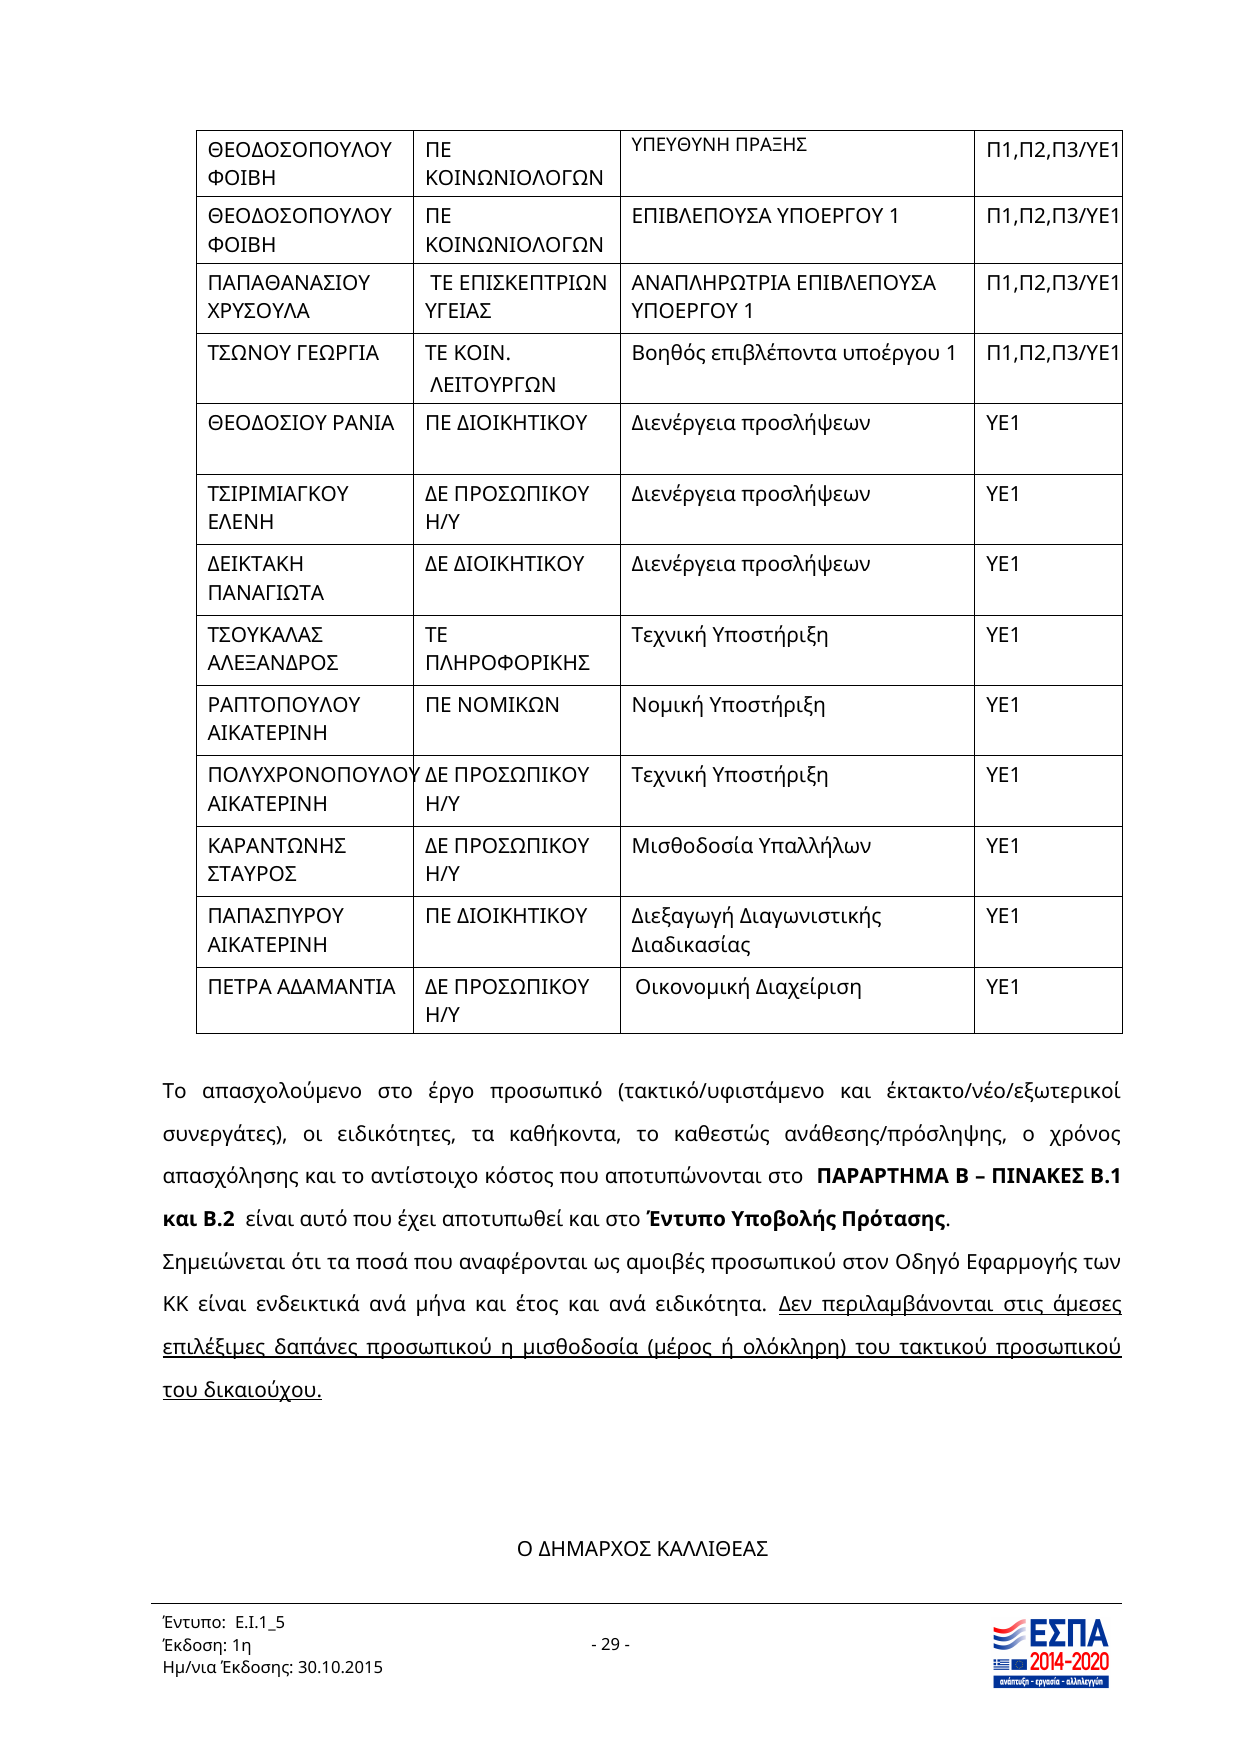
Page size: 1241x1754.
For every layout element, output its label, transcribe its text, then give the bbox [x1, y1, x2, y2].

table_cell ΑΝΑΠΛΗΡΩΤΡΙΑ ΕΠΙΒΛΕΠΟΥΣΑ ΥΠΟΕΡΓΟΥ 1 [621, 264, 974, 333]
table_cell ΥΕ1 [975, 827, 1122, 896]
table_cell ΤΣΙΡΙΜΙΑΓΚΟΥ ΕΛΕΝΗ [197, 475, 413, 544]
table_cell ΥΕ1 [975, 475, 1122, 544]
table_cell ΔΕΙΚΤΑΚΗ ΠΑΝΑΓΙΩΤΑ [197, 545, 413, 614]
table_cell ΥΕ1 [975, 968, 1122, 1033]
table_cell ΤΕ ΕΠΙΣΚΕΠΤΡΙΩΝ ΥΓΕΙΑΣ [414, 264, 620, 333]
table_cell ΡΑΠΤΟΠΟΥΛΟΥ ΑΙΚΑΤΕΡΙΝΗ [197, 686, 413, 755]
text Σημειώνεται ότι τα ποσά που αναφέρονται ως αμοιβές προσωπικού στον Οδηγό Εφαρμογής των ΚΚ είναι ενδεικτικά ανά μήνα και έτος και ανά ειδικότητα. Δεν περιλαμβάνονται στις άμεσες επιλέξιμες δαπάνες προσωπικού η μισθοδοσία (μέρος ή ολόκληρη) του τακτικού προσωπικού του δικαιούχου. [162, 1247, 1122, 1356]
table_cell ΘΕΟΔΟΣΟΠΟΥΛΟΥ ΦΟΙΒΗ [197, 131, 413, 196]
table_cell ΠΑΠΑΘΑΝΑΣΙΟΥ ΧΡΥΣΟΥΛΑ [197, 264, 413, 333]
table_cell ΘΕΟΔΟΣΙΟΥ ΡΑΝΙΑ [197, 404, 413, 474]
table_cell Νομική Υποστήριξη [621, 686, 974, 755]
table_cell ΚΑΡΑΝΤΩΝΗΣ ΣΤΑΥΡΟΣ [197, 827, 413, 896]
table_cell ΔΕ ΠΡΟΣΩΠΙΚΟΥ Η/Υ [414, 827, 620, 896]
table_cell Π1,Π2,Π3/ΥΕ1 [975, 334, 1122, 403]
table_cell ΕΠΙΒΛΕΠΟΥΣΑ ΥΠΟΕΡΓΟΥ 1 [621, 197, 974, 262]
table_cell ΥΕ1 [975, 686, 1122, 755]
table_cell ΠΕΤΡΑ ΑΔΑΜΑΝΤΙΑ [197, 968, 413, 1033]
table_cell ΠΑΠΑΣΠΥΡΟΥ ΑΙΚΑΤΕΡΙΝΗ [197, 897, 413, 967]
table_cell ΥΕ1 [975, 897, 1122, 967]
table_cell ΔΕ ΠΡΟΣΩΠΙΚΟΥ Η/Υ [414, 756, 620, 826]
table_cell ΥΕ1 [975, 404, 1122, 474]
table_cell ΔΕ ΠΡΟΣΩΠΙΚΟΥ Η/Υ [414, 968, 620, 1033]
table_cell ΠΕ ΔΙΟΙΚΗΤΙΚΟΥ [414, 897, 620, 967]
table_cell ΘΕΟΔΟΣΟΠΟΥΛΟΥ ΦΟΙΒΗ [197, 197, 413, 262]
table_cell ΤΣΩΝΟΥ ΓΕΩΡΓΙΑ [197, 334, 413, 403]
table_cell Διενέργεια προσλήψεων [621, 545, 974, 614]
table_cell Τεχνική Υποστήριξη [621, 616, 974, 685]
table_cell ΔΕ ΠΡΟΣΩΠΙΚΟΥ Η/Υ [414, 475, 620, 544]
table_cell ΥΠΕΥΘΥΝΗ ΠΡΑΞΗΣ [621, 131, 974, 196]
table_cell Διενέργεια προσλήψεων [621, 475, 974, 544]
text Ο ΔΗΜΑΡΧΟΣ ΚΑΛΛΙΘΕΑΣ [162, 1531, 1122, 1562]
table_cell Διενέργεια προσλήψεων [621, 404, 974, 474]
table_cell ΤΣΟΥΚΑΛΑΣ ΑΛΕΞΑΝΔΡΟΣ [197, 616, 413, 685]
table_cell Διεξαγωγή Διαγωνιστικής Διαδικασίας [621, 897, 974, 967]
table_cell Μισθοδοσία Υπαλλήλων [621, 827, 974, 896]
text Το απασχολούμενο στο έργο προσωπικό (τακτικό/υφιστάμενο και έκτακτο/νέο/εξωτερικοί συνεργάτες), οι ειδικότητες, τα καθήκοντα, το καθεστώς ανάθεσης/πρόσληψης, ο χρόνος απασχόλησης και το αντίστοιχο κόστος που αποτυπώνονται στο ΠΑΡΑΡΤΗΜΑ Β – ΠΙΝΑΚΕΣ Β.1 και Β.2 είναι αυτό που έχει αποτυπωθεί και στο Έντυπο Υποβολής Πρότασης. [162, 1076, 1122, 1233]
table_cell Οικονομική Διαχείριση [621, 968, 974, 1033]
table_cell ΠΕ ΚΟΙΝΩΝΙΟΛΟΓΩΝ [414, 197, 620, 262]
table_cell ΠΟΛΥΧΡΟΝΟΠΟΥΛΟΥ ΑΙΚΑΤΕΡΙΝΗ [197, 756, 413, 826]
table_cell Τεχνική Υποστήριξη [621, 756, 974, 826]
table_cell ΔΕ ΔΙΟΙΚΗΤΙΚΟΥ [414, 545, 620, 614]
text Σημειώνεται ότι τα ποσά που αναφέρονται ως αμοιβές προσωπικού στον Οδηγό Εφαρμογής των ΚΚ είναι ενδεικτικά ανά μήνα και έτος και ανά ειδικότητα. Δεν περιλαμβάνονται στις άμεσες επιλέξιμες δαπάνες προσωπικού η μισθοδοσία (μέρος ή ολόκληρη) του τακτικού προσωπικού του δικαιούχου. [162, 1357, 1122, 1403]
table_cell ΠΕ ΚΟΙΝΩΝΙΟΛΟΓΩΝ [414, 131, 620, 196]
table_cell ΥΕ1 [975, 545, 1122, 614]
table_cell Π1,Π2,Π3/ΥΕ1 [975, 264, 1122, 333]
table_cell ΠΕ ΔΙΟΙΚΗΤΙΚΟΥ [414, 404, 620, 474]
table_cell ΥΕ1 [975, 756, 1122, 826]
table_cell Π1,Π2,Π3/ΥΕ1 [975, 197, 1122, 262]
picture [990, 1617, 1112, 1690]
table_cell Π1,Π2,Π3/ΥΕ1 [975, 131, 1122, 196]
table_cell ΥΕ1 [975, 616, 1122, 685]
table_cell ΤΕ ΠΛΗΡΟΦΟΡΙΚΗΣ [414, 616, 620, 685]
table_cell ΤΕ ΚΟΙΝ. ΛΕΙΤΟΥΡΓΩΝ [414, 334, 620, 403]
table_cell ΠΕ ΝΟΜΙΚΩΝ [414, 686, 620, 755]
table_cell Βοηθός επιβλέποντα υποέργου 1 [621, 334, 974, 403]
